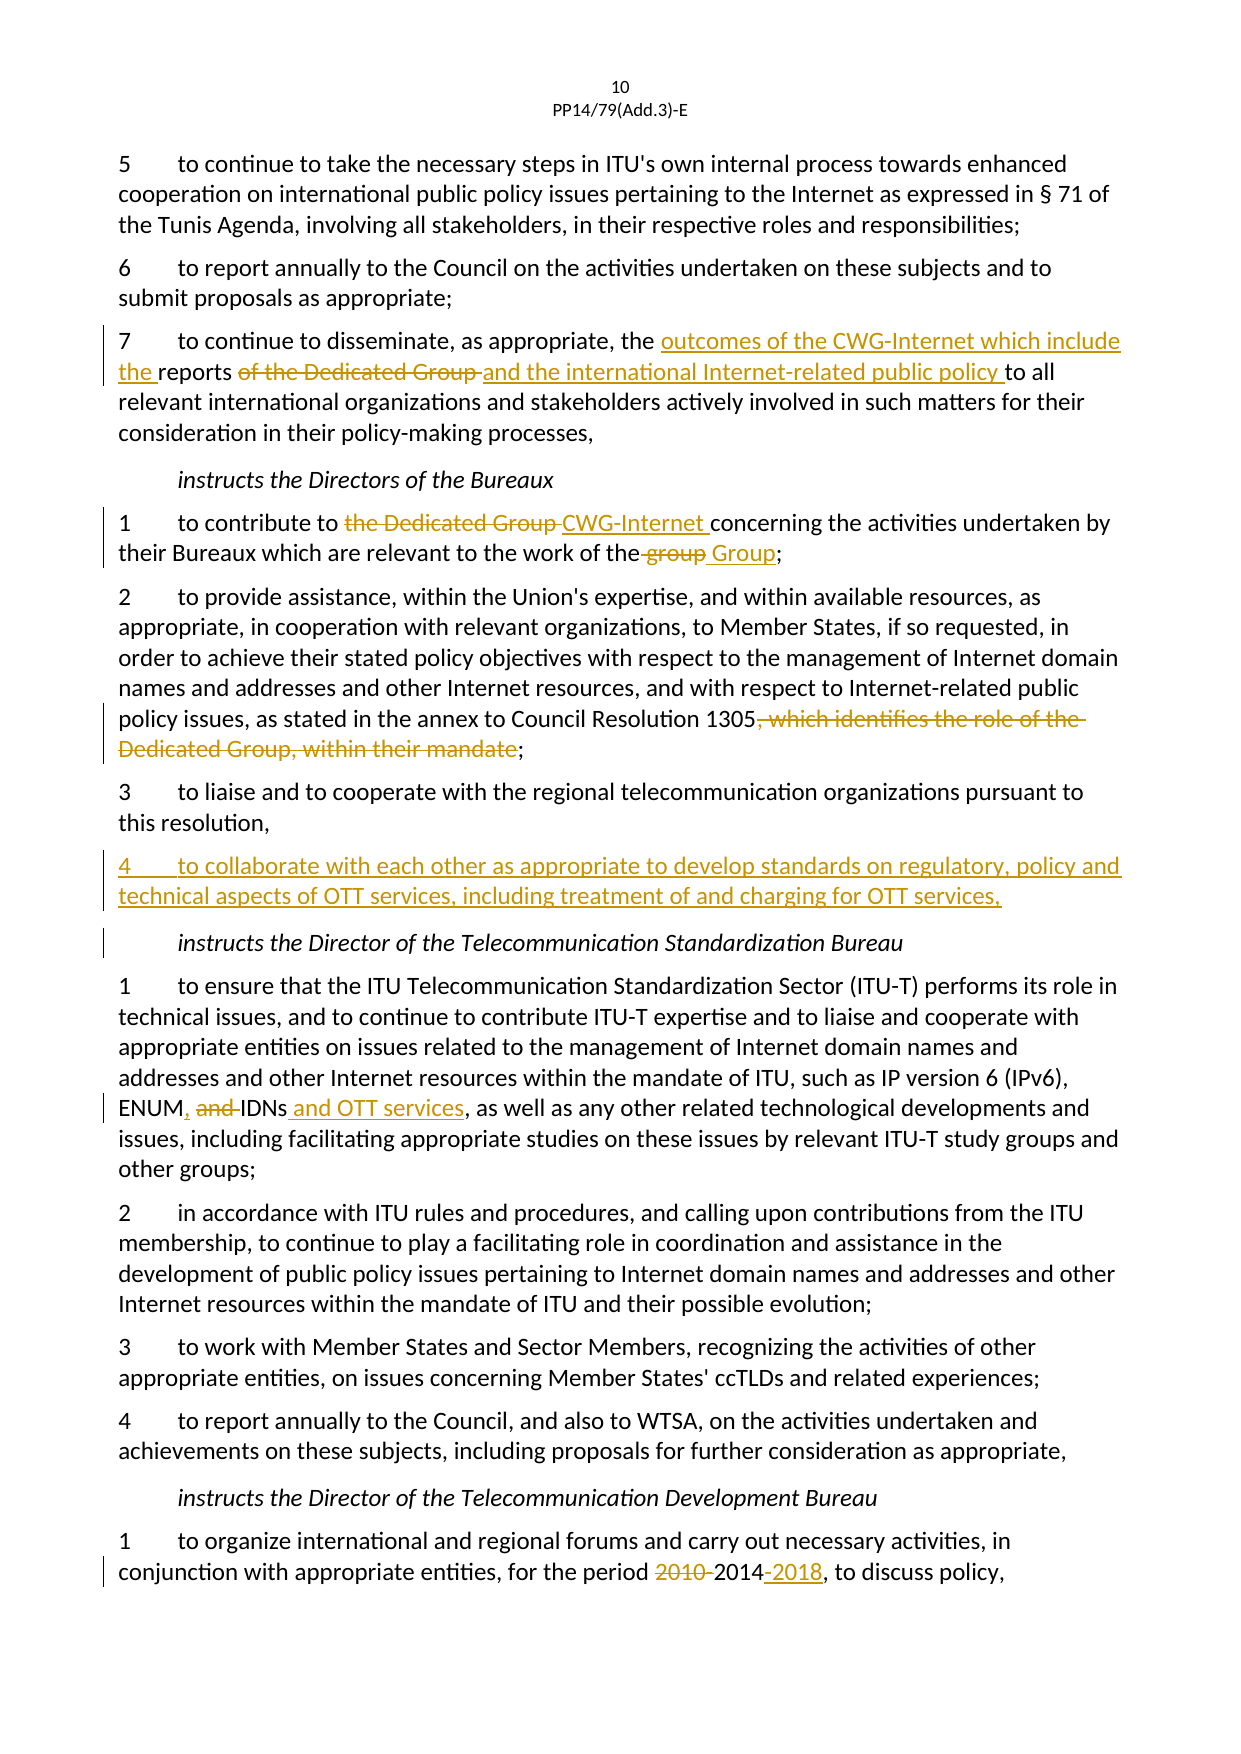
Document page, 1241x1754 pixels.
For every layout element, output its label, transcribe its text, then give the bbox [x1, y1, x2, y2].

text 4 to report annually to the Council, and also to WTSA, on the activities undertaken and achievements on these subjects, including proposals for further consideration as appropriate, [118, 1405, 1122, 1466]
text 3 to liaise and to cooperate with the regional telecommunication organizations pursuant to this resolution, [118, 776, 1122, 837]
text instructs the Director of the Telecommunication Standardization Bureau [177, 927, 1122, 958]
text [118, 1526, 1122, 1587]
text 5 to continue to take the necessary steps in ITU's own internal process towards enhanced cooperation on international public policy issues pertaining to the Internet as expressed in § 71 of the Tunis Agenda, involving all stakeholders, in their respective roles and responsibilities; [118, 148, 1122, 239]
text 3 to work with Member States and Sector Members, recognizing the activities of other appropriate entities, on issues concerning Member States' ccTLDs and related experiences; [118, 1331, 1122, 1392]
text 7 to continue to disseminate, as appropriate, the reports to all relevant international organizations and stakeholders actively involved in such matters for their consideration in their policy-making processes, [118, 325, 1122, 447]
text 1 to ensure that the ITU Telecommunication Standardization Sector (ITU-T) performs its role in technical issues, and to continue to contribute ITU-T expertise and to liaise and cooperate with appropriate entities on issues related to the management of Internet domain names and addresses and other Internet resources within the mandate of ITU, such as IP version 6 (IPv6), ENUM IDNs, as well as any other related technological developments and issues, including facilitating appropriate studies on these issues by relevant ITU-T study groups and other groups; [118, 971, 1122, 1184]
text instructs the Director of the Telecommunication Development Bureau [177, 1482, 1122, 1513]
text 2 in accordance with ITU rules and procedures, and calling upon contributions from the ITU membership, to continue to play a facilitating role in coordination and assistance in the development of public policy issues pertaining to Internet domain names and addresses and other Internet resources within the mandate of ITU and their possible evolution; [118, 1197, 1122, 1319]
text 6 to report annually to the Council on the activities undertaken on these subjects and to submit proposals as appropriate; [118, 252, 1122, 313]
text 2 to provide assistance, within the Union's expertise, and within available resources, as appropriate, in cooperation with relevant organizations, to Member States, if so requested, in order to achieve their stated policy objectives with respect to the management of Internet domain names and addresses and other Internet resources, and with respect to Internet-related public policy issues, as stated in the annex to Council Resolution 1305; [118, 581, 1122, 764]
text instructs the Directors of the Bureaux [177, 464, 1122, 494]
text 1 to contribute to concerning the activities undertaken by their Bureaux which are relevant to the work of the; [118, 507, 1122, 568]
